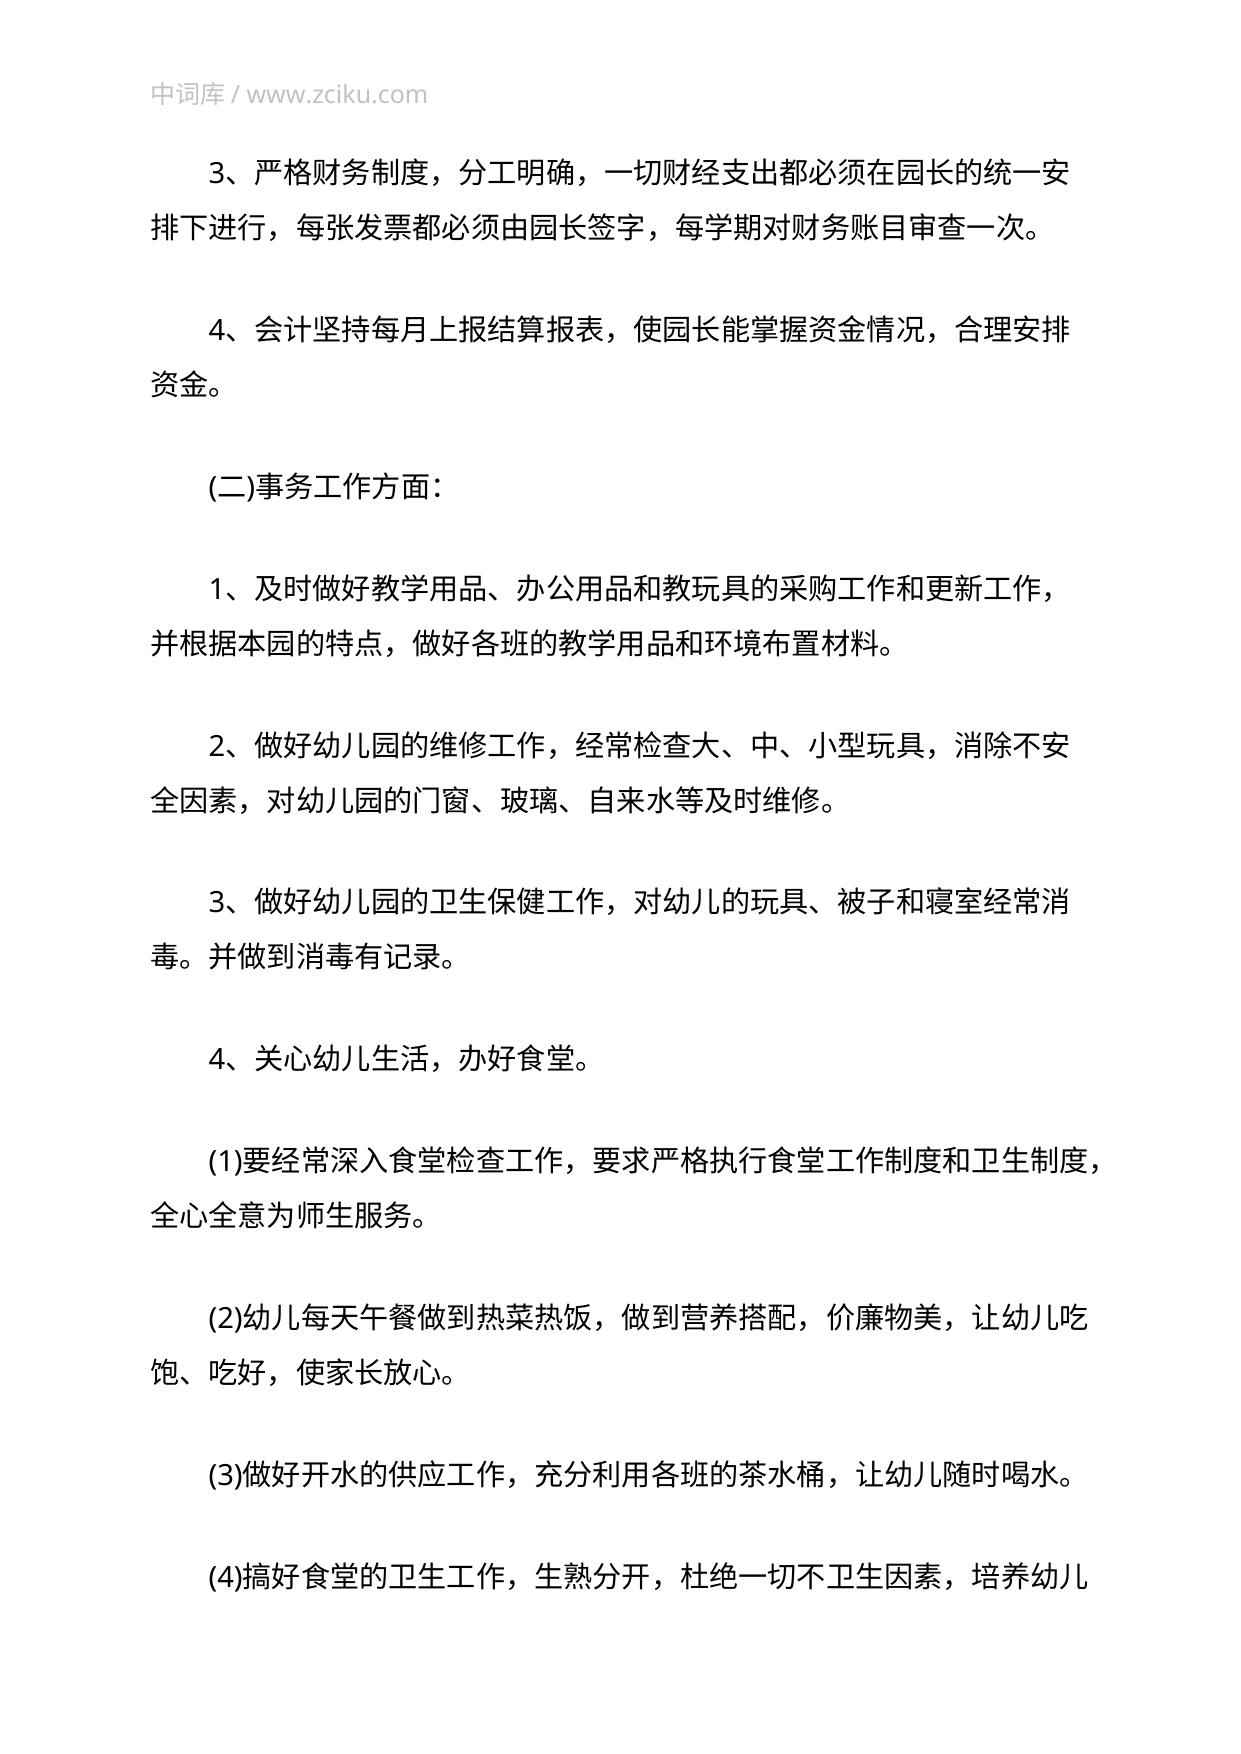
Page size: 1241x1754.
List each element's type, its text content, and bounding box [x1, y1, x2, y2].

text 4、会计坚持每月上报结算报表，使园长能掌握资金情况，合理安排资金。 [150, 307, 1090, 404]
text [150, 1553, 1090, 1596]
text (3)做好开水的供应工作，充分利用各班的茶水桶，让幼儿随时喝水。 [150, 1451, 1090, 1494]
text (二)事务工作方面： [150, 463, 1090, 506]
text (1)要经常深入食堂检查工作，要求严格执行食堂工作制度和卫生制度，全心全意为师生服务。 [150, 1138, 1090, 1235]
text 1、及时做好教学用品、办公用品和教玩具的采购工作和更新工作，并根据本园的特点，做好各班的教学用品和环境布置材料。 [150, 566, 1090, 663]
text 3、严格财务制度，分工明确，一切财经支出都必须在园长的统一安排下进行，每张发票都必须由园长签字，每学期对财务账目审查一次。 [150, 150, 1090, 247]
text 4、关心幼儿生活，办好食堂。 [150, 1036, 1090, 1078]
text (2)幼儿每天午餐做到热菜热饭，做到营养搭配，价廉物美，让幼儿吃饱、吃好，使家长放心。 [150, 1294, 1090, 1392]
text 3、做好幼儿园的卫生保健工作，对幼儿的玩具、被子和寝室经常消毒。并做到消毒有记录。 [150, 879, 1090, 976]
text 2、做好幼儿园的维修工作，经常检查大、中、小型玩具，消除不安全因素，对幼儿园的门窗、玻璃、自来水等及时维修。 [150, 722, 1090, 819]
